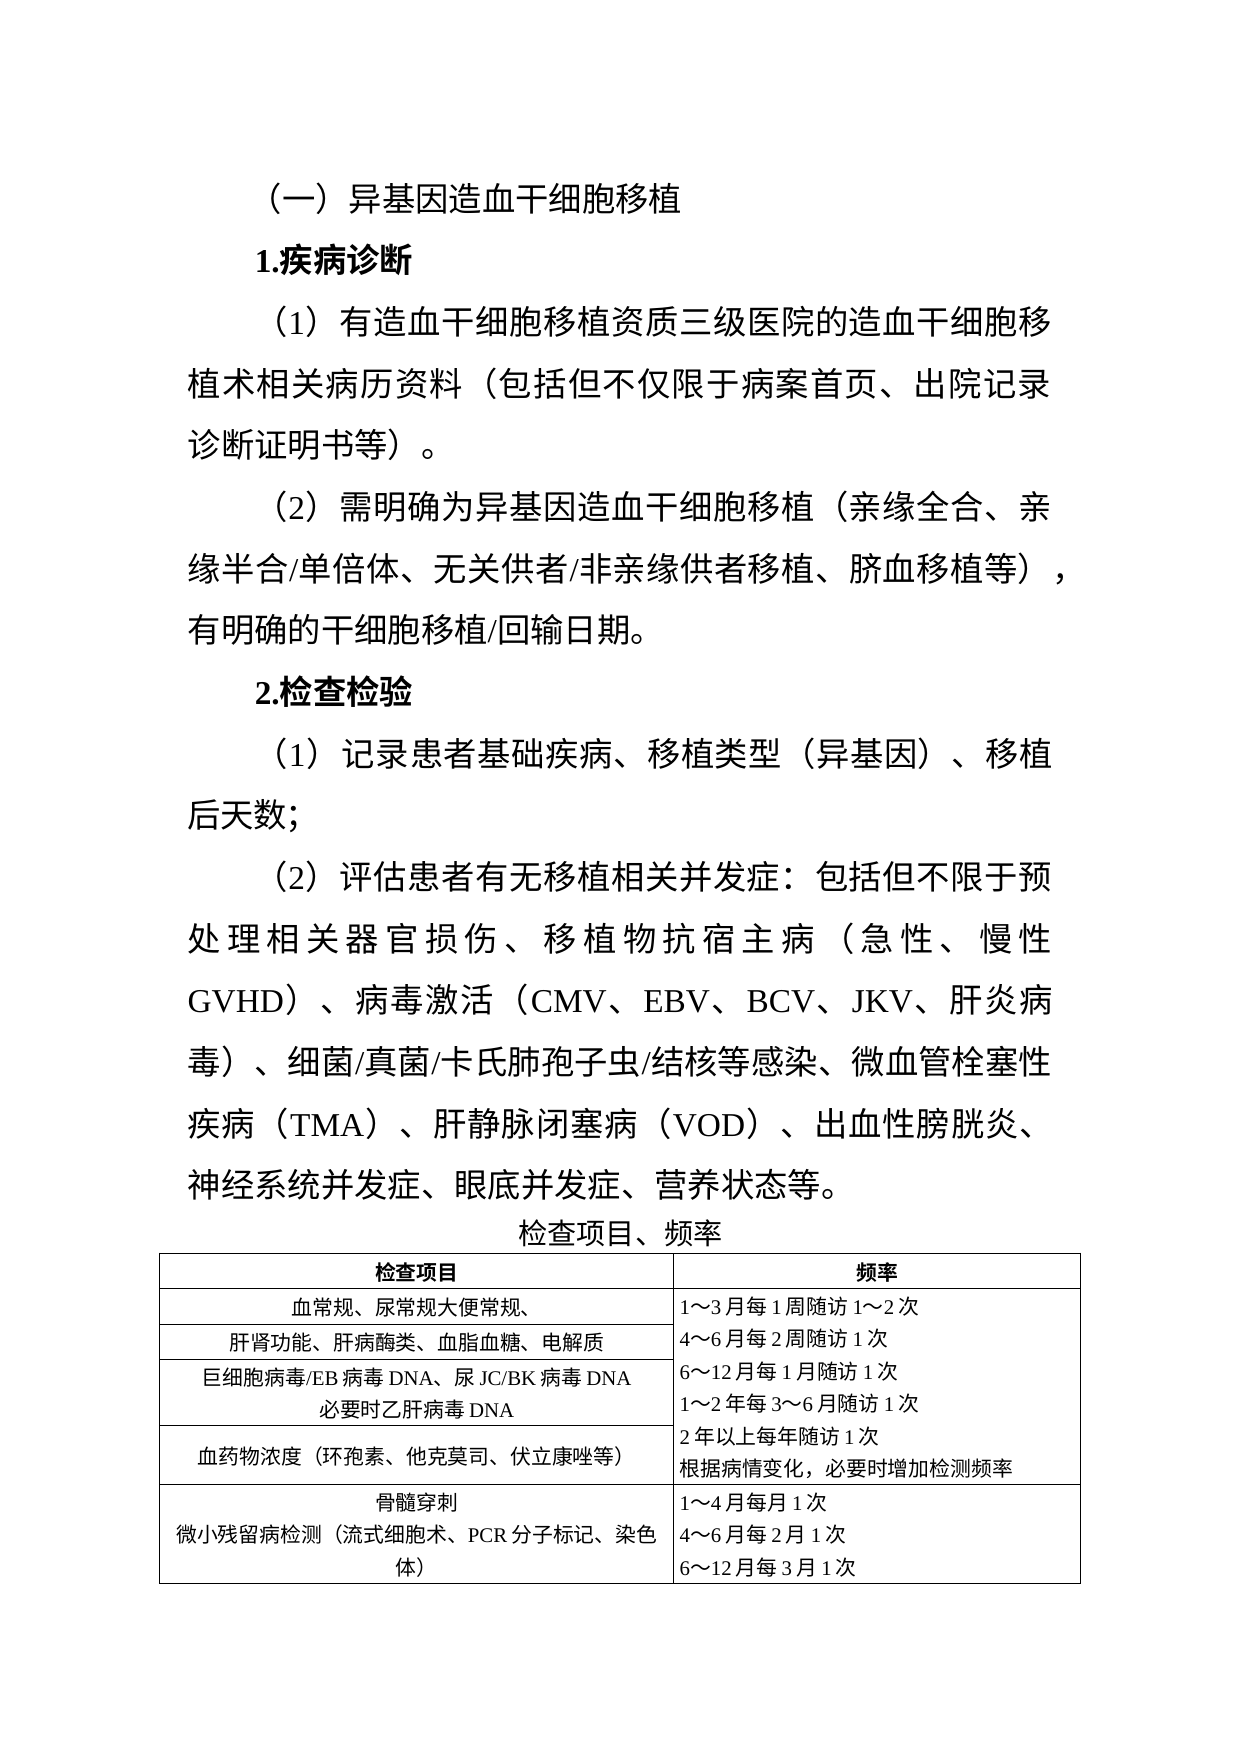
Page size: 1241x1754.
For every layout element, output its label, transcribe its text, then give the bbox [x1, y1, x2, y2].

text 检查项目、频率 [187, 1210, 1053, 1253]
table_cell 骨髓穿刺 微小残留病检测（流式细胞术、PCR分子标记、染色体） [160, 1485, 673, 1583]
table_cell 肝肾功能、肝病酶类、血脂血糖、电解质 [160, 1325, 673, 1359]
text （1）有造血干细胞移植资质三级医院的造血干细胞移植术相关病历资料（包括但不仅限于病案首页、出院记录、诊断证明书等）。 [187, 285, 1053, 470]
text 2.检查检验 [187, 655, 1053, 717]
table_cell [674, 1485, 1080, 1583]
table_cell 巨细胞病毒/EB病毒DNA、尿JC/BK病毒DNA 必要时乙肝病毒DNA [160, 1360, 673, 1425]
text （一）异基因造血干细胞移植 [187, 162, 1053, 224]
table_cell 1～3月每1周随访1～2次 4～6月每2周随访1次 6～12月每1月随访1次 1～2年每3～6月随访1次 2年以上每年随访1次 根据病情变化，必要时增加检测频率 [674, 1289, 1080, 1484]
table_header 检查项目 [160, 1254, 673, 1288]
text （1）记录患者基础疾病、移植类型（异基因）、移植后天数； [187, 717, 1053, 840]
table_cell 血药物浓度（环孢素、他克莫司、伏立康唑等） [160, 1426, 673, 1484]
table_cell 血常规、尿常规大便常规、 [160, 1289, 673, 1323]
text （2）需明确为异基因造血干细胞移植（亲缘全合、亲缘半合/单倍体、无关供者/非亲缘供者移植、脐血移植等），有明确的干细胞移植/回输日期。 [187, 470, 1053, 655]
text 1.疾病诊断 [187, 224, 1053, 285]
table_header 频率 [674, 1254, 1080, 1288]
text （2）评估患者有无移植相关并发症：包括但不限于预处理相关器官损伤、移植物抗宿主病（急性、慢性GVHD）、病毒激活（CMV、EBV、BCV、JKV、肝炎病毒）、细菌/真菌/卡氏肺孢子虫/结核等感染、微血管栓塞性疾病（TMA）、肝静脉闭塞病（VOD）、出血性膀胱炎、神经系统并发症、眼底并发症、营养状态等。 [187, 840, 1053, 1210]
